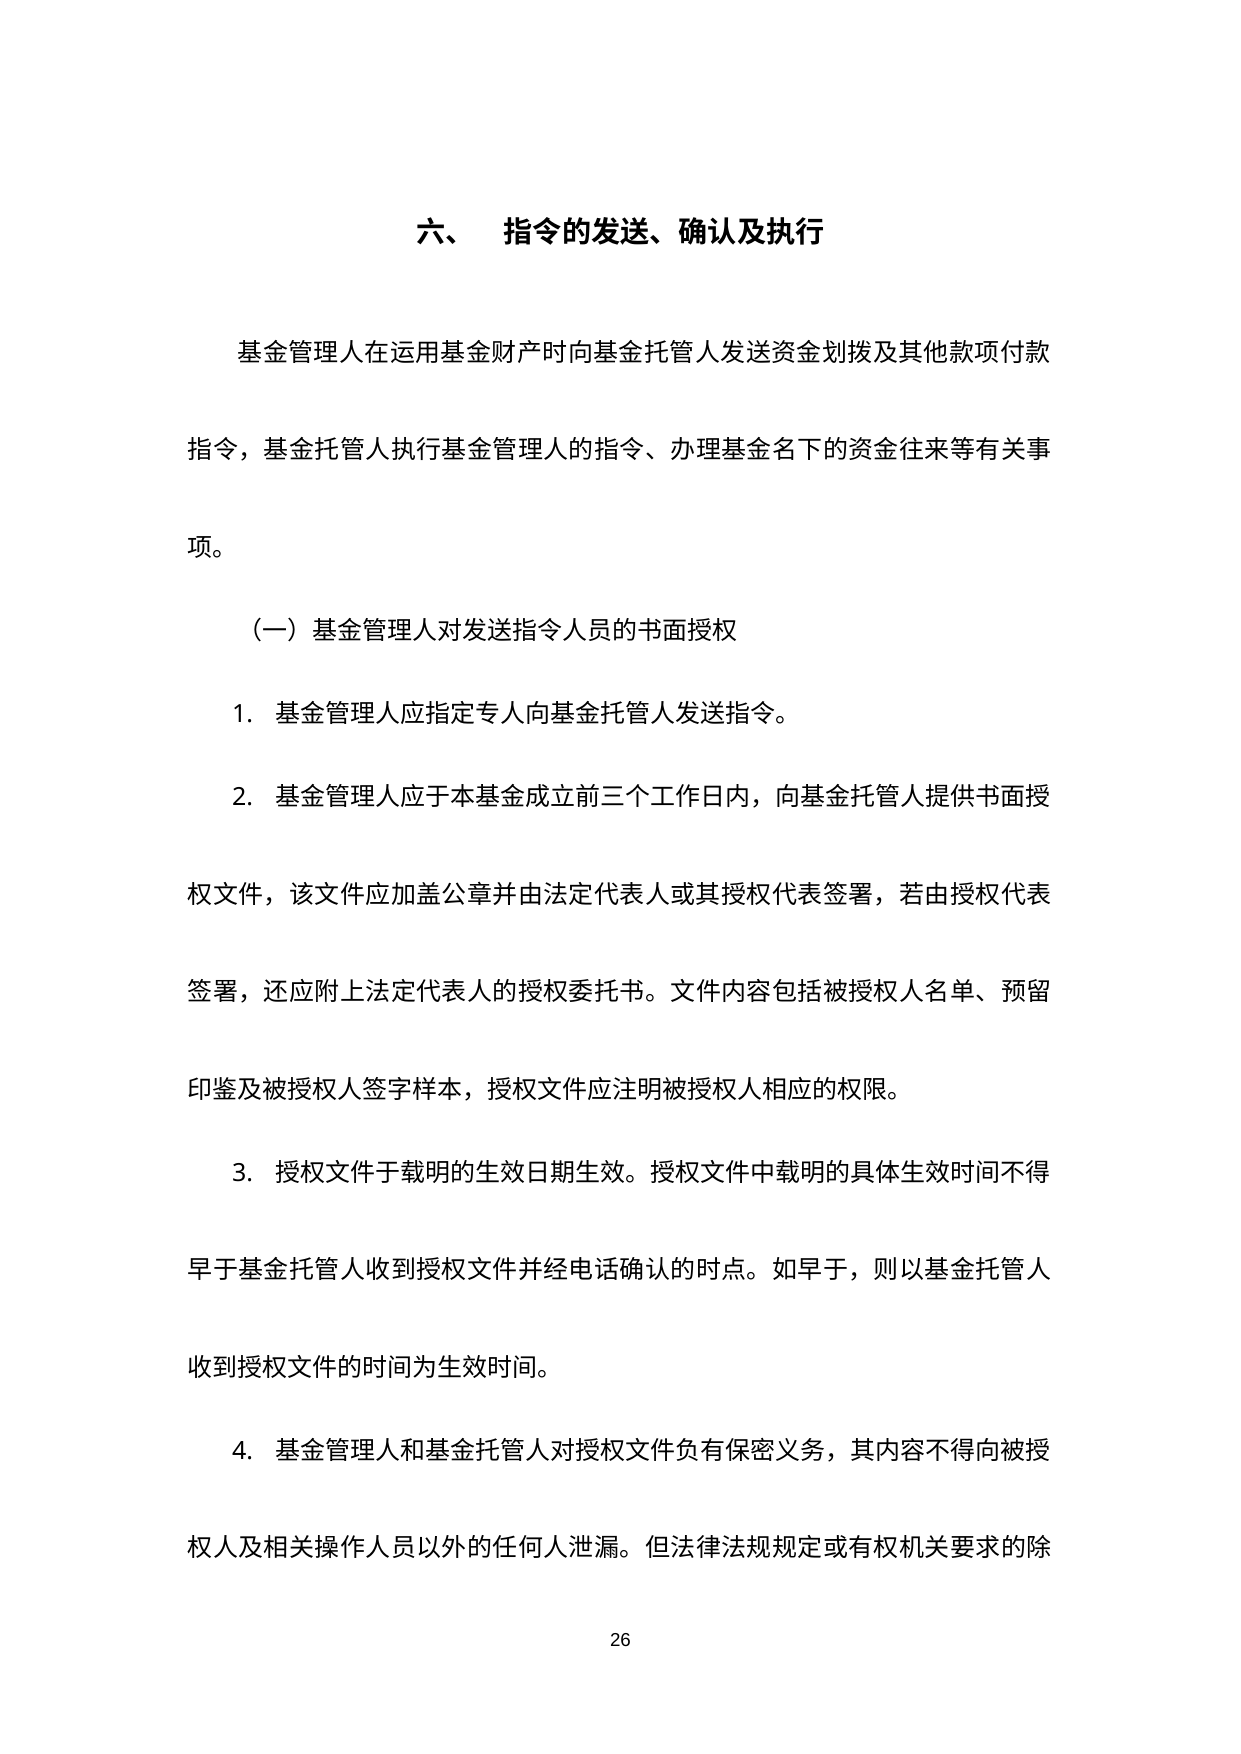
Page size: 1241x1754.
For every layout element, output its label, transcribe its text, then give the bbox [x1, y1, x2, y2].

subtitle 指令的发送、确认及执行 [187, 197, 1053, 262]
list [187, 1416, 1053, 1578]
list 授权文件于载明的生效日期生效。授权文件中载明的具体生效时间不得早于基金托管人收到授权文件并经电话确认的时点。如早于，则以基金托管人收到授权文件的时间为生效时间。 [187, 1138, 1053, 1398]
list 基金管理人应于本基金成立前三个工作日内，向基金托管人提供书面授权文件，该文件应加盖公章并由法定代表人或其授权代表签署，若由授权代表签署，还应附上法定代表人的授权委托书。文件内容包括被授权人名单、预留印鉴及被授权人签字样本，授权文件应注明被授权人相应的权限。 [187, 762, 1053, 1120]
text （一）基金管理人对发送指令人员的书面授权 [187, 596, 1053, 661]
text 基金管理人在运用基金财产时向基金托管人发送资金划拨及其他款项付款指令，基金托管人执行基金管理人的指令、办理基金名下的资金往来等有关事项。 [187, 318, 1053, 578]
list 基金管理人应指定专人向基金托管人发送指令。 [187, 679, 1053, 744]
